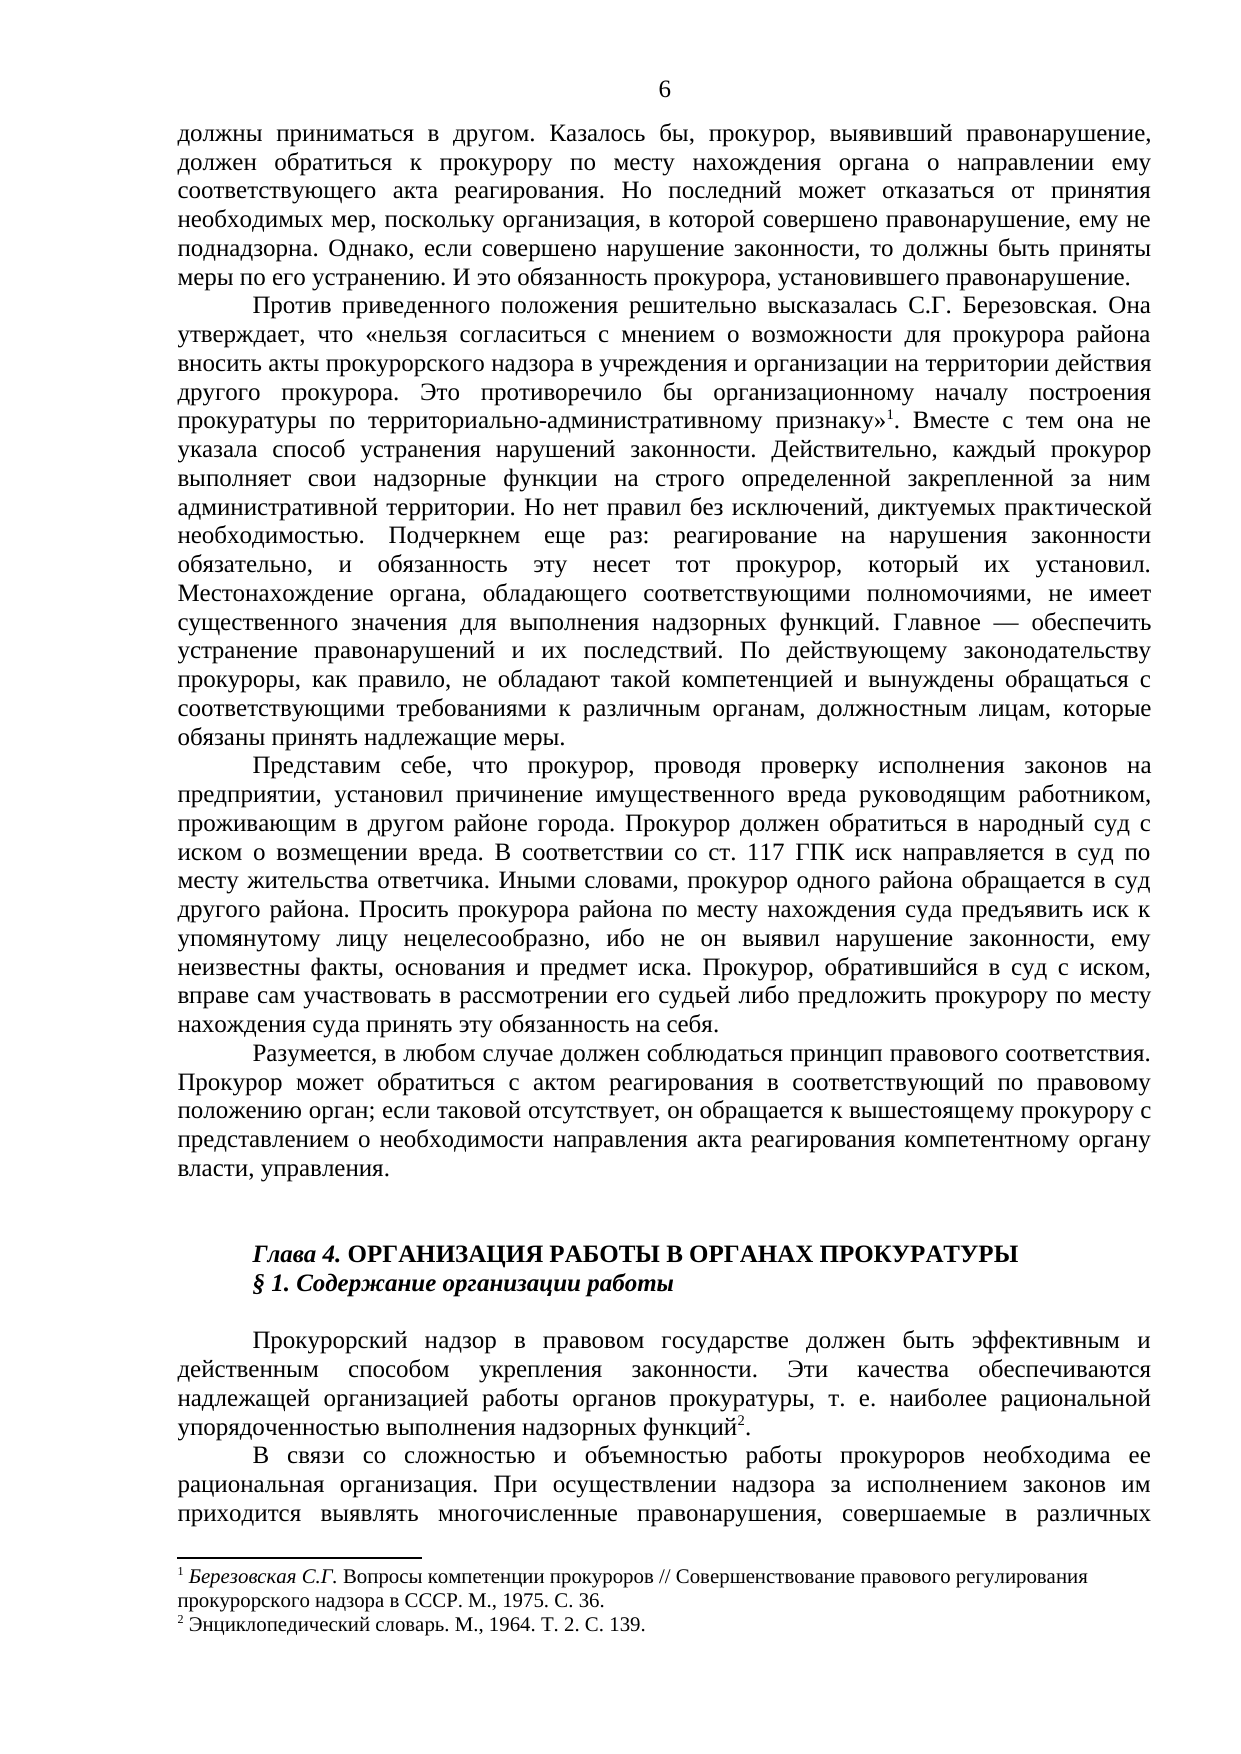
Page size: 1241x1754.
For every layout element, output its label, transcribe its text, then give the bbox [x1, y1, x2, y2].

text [177, 118, 1152, 291]
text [177, 1441, 1152, 1527]
text Против приведенного положения решительно высказалась С.Г. Березовская. Она утверждает, что «нельзя согласиться с мнением о возможности для прокурора района вносить акты прокурорского надзора в учреждения и организации на территории действия другого прокурора. Это противоречило бы организационному началу построения прокуратуры по территориально-административному признаку». Вместе с тем она не указала способ устранения нарушений законности. Действительно, каждый прокурор выполняет свои надзорные функции на строго определенной закрепленной за ним административной территории. Но нет правил без исключений, диктуемых практической необходимостью. Подчеркнем еще раз: реагирование на нарушения законности обязательно, и обязанность эту несет тот прокурор, который их установил. Местонахождение органа, обладающего соответствующими полномочиями, не имеет существенного значения для выполнения надзорных функций. Главное — обеспечить устранение правонарушений и их последствий. По действующему законодательству прокуроры, как правило, не обладают такой компетенцией и вынуждены обращаться с соответствующими требованиями к различным органам, должностным лицам, которые обязаны принять надлежащие меры. [177, 291, 1152, 751]
text Прокурорский надзор в правовом государстве должен быть эффективным и действенным способом укрепления законности. Эти качества обеспечиваются надлежащей организацией работы органов прокуратуры, т. е. наиболее рациональной упорядоченностью выполнения надзорных функций. [177, 1326, 1152, 1441]
text § 1. Содержание организации работы [177, 1268, 1152, 1297]
text Глава 4. ОРГАНИЗАЦИЯ РАБОТЫ В ОРГАНАХ ПРОКУРАТУРЫ [177, 1239, 1152, 1268]
text Представим себе, что прокурор, проводя проверку исполнения законов на предприятии, установил причинение имущественного вреда руководящим работником, проживающим в другом районе города. Прокурор должен обратиться в народный суд с иском о возмещении вреда. В соответствии со ст. 117 ГПК иск направляется в суд по месту жительства ответчика. Иными словами, прокурор одного района обращается в суд другого района. Просить прокурора района по месту нахождения суда предъявить иск к упомянутому лицу нецелесообразно, ибо не он выявил нарушение законности, ему неизвестны факты, основания и предмет иска. Прокурор, обратившийся в суд с иском, вправе сам участвовать в рассмотрении его судьей либо предложить прокурору по месту нахождения суда принять эту обязанность на себя. [177, 751, 1152, 1038]
text Разумеется, в любом случае должен соблюдаться принцип правового соответствия. Прокурор может обратиться с актом реагирования в соответствующий по правовому положению орган; если таковой отсутствует, он обращается к вышестоящему прокурору с представлением о необходимости направления акта реагирования компетентному органу власти, управления. [177, 1038, 1152, 1182]
